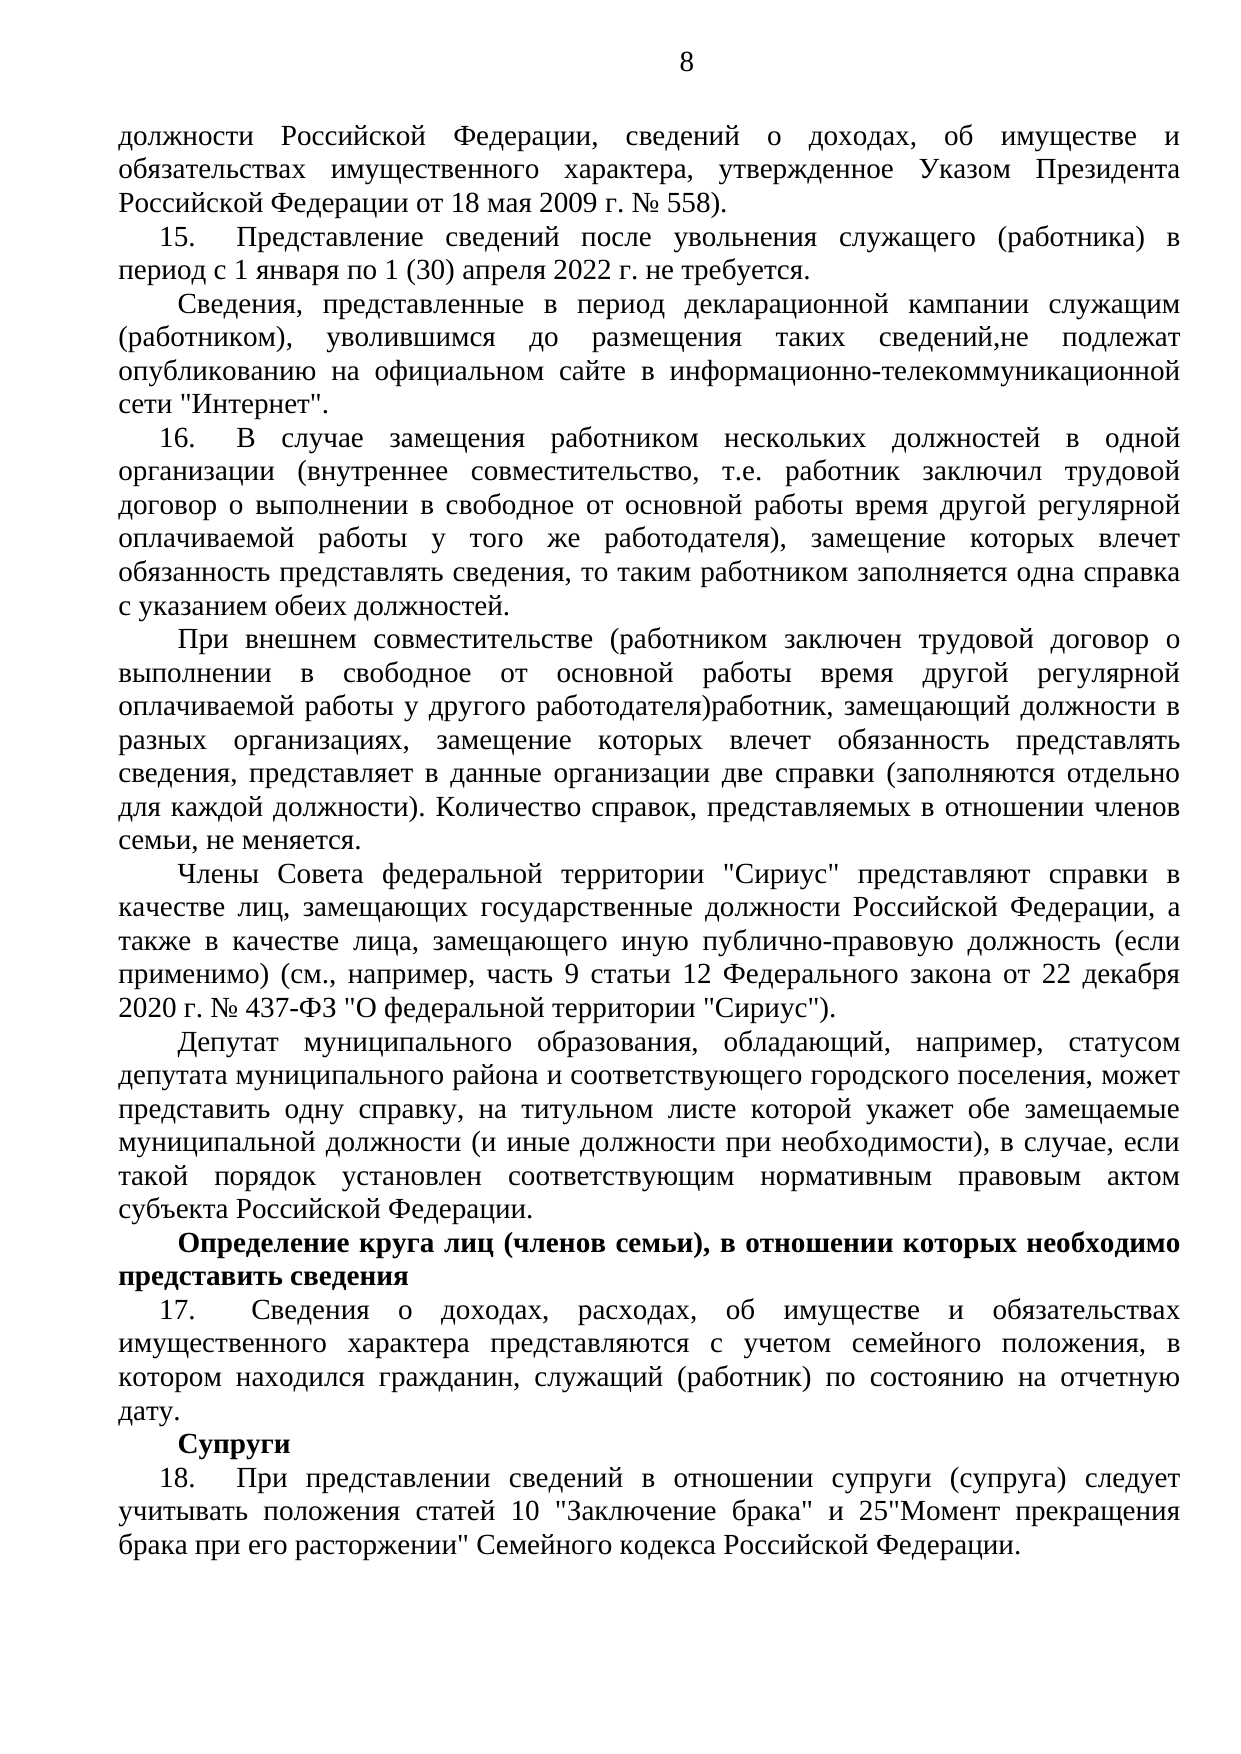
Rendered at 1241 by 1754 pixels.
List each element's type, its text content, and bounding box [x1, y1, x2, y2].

list Сведения о доходах, расходах, об имуществе и обязательствах имущественного характера представляются с учетом семейного положения, в котором находился гражданин, служащий (работник) по состоянию на отчетную дату. [118, 1292, 1181, 1426]
list Сведения, представленные в период декларационной кампании служащим (работником), уволившимся до размещения таких сведений,не подлежат опубликованию на официальном сайте в информационно-телекоммуникационной сети "Интернет". [118, 286, 1181, 420]
list При представлении сведений в отношении супруги (супруга) следует учитывать положения статей 10 "Заключение брака" и 25"Момент прекращения брака при его расторжении" Семейного кодекса Российской Федерации. [118, 1460, 1181, 1560]
text Супруги [118, 1426, 1181, 1460]
list В случае замещения работником нескольких должностей в одной организации (внутреннее совместительство, т.е. работник заключил трудовой договор о выполнении в свободное от основной работы время другой регулярной оплачиваемой работы у того же работодателя), замещение которых влечет обязанность представлять сведения, то таким работником заполняется одна справка с указанием обеих должностей. [118, 420, 1181, 621]
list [118, 118, 1181, 219]
text При внешнем совместительстве (работником заключен трудовой договор о выполнении в свободное от основной работы время другой регулярной оплачиваемой работы у другого работодателя)работник, замещающий должности в разных организациях, замещение которых влечет обязанность представлять сведения, представляет в данные организации две справки (заполняются отдельно для каждой должности). Количество справок, представляемых в отношении членов семьи, не меняется. [118, 621, 1181, 856]
list Представление сведений после увольнения служащего (работника) в период с 1 января по 1 (30) апреля 2022 г. не требуется. [118, 219, 1181, 286]
text Депутат муниципального образования, обладающий, например, статусом депутата муниципального района и соответствующего городского поселения, может представить одну справку, на титульном листе которой укажет обе замещаемые муниципальной должности (и иные должности при необходимости), в случае, если такой порядок установлен соответствующим нормативным правовым актом субъекта Российской Федерации. [118, 1024, 1181, 1225]
text Определение круга лиц (членов семьи), в отношении которых необходимо представить сведения [118, 1225, 1181, 1292]
text Члены Совета федеральной территории "Сириус" представляют справки в качестве лиц, замещающих государственные должности Российской Федерации, а также в качестве лица, замещающего иную публично-правовую должность (если применимо) (см., например, часть 9 статьи 12 Федерального закона от 22 декабря 2020 г. № 437-ФЗ "О федеральной территории "Сириус"). [118, 856, 1181, 1024]
